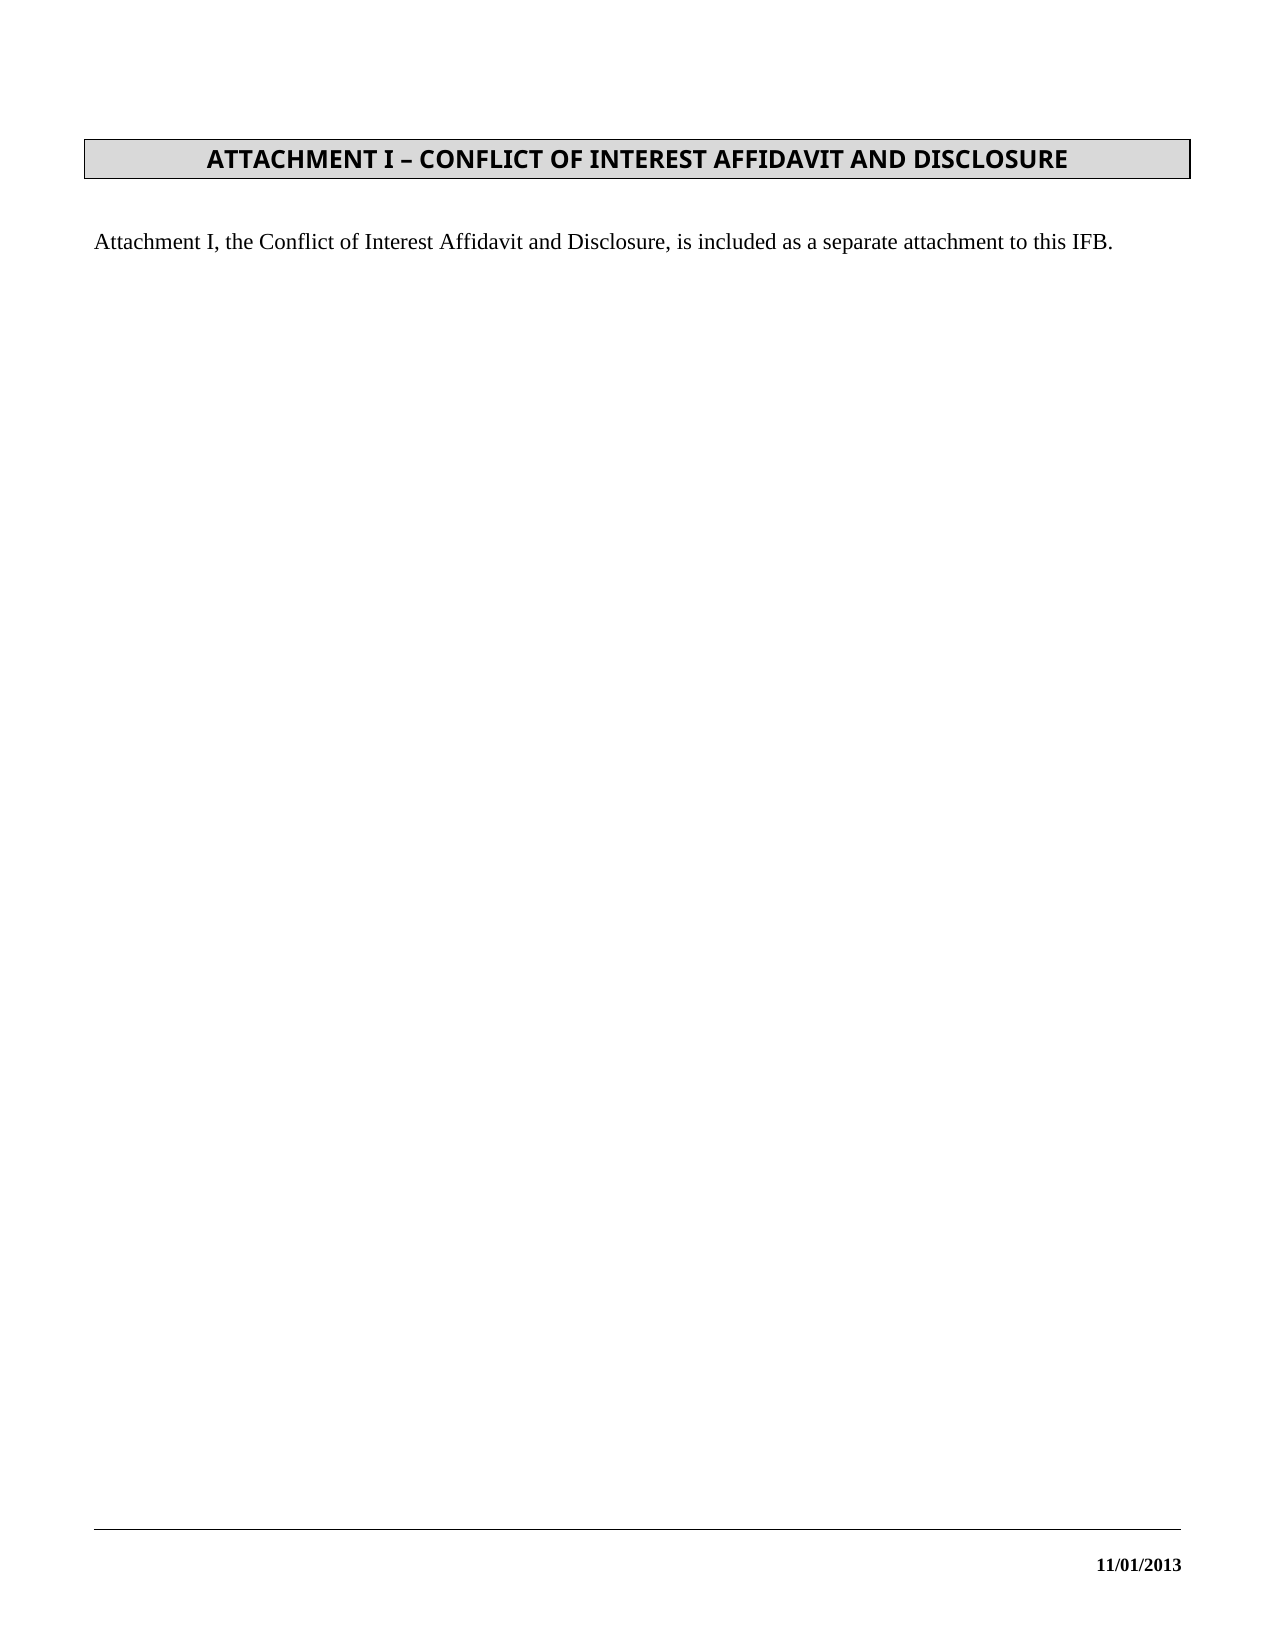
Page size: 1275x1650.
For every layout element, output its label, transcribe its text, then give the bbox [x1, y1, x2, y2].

subtitle ATTACHMENT I – CONFLICT OF INTEREST AFFIDAVIT AND DISCLOSURE [85, 140, 1189, 178]
text Attachment I, the Conflict of Interest Affidavit and Disclosure, is included as a separate attachment to this IFB. [94, 228, 1181, 255]
